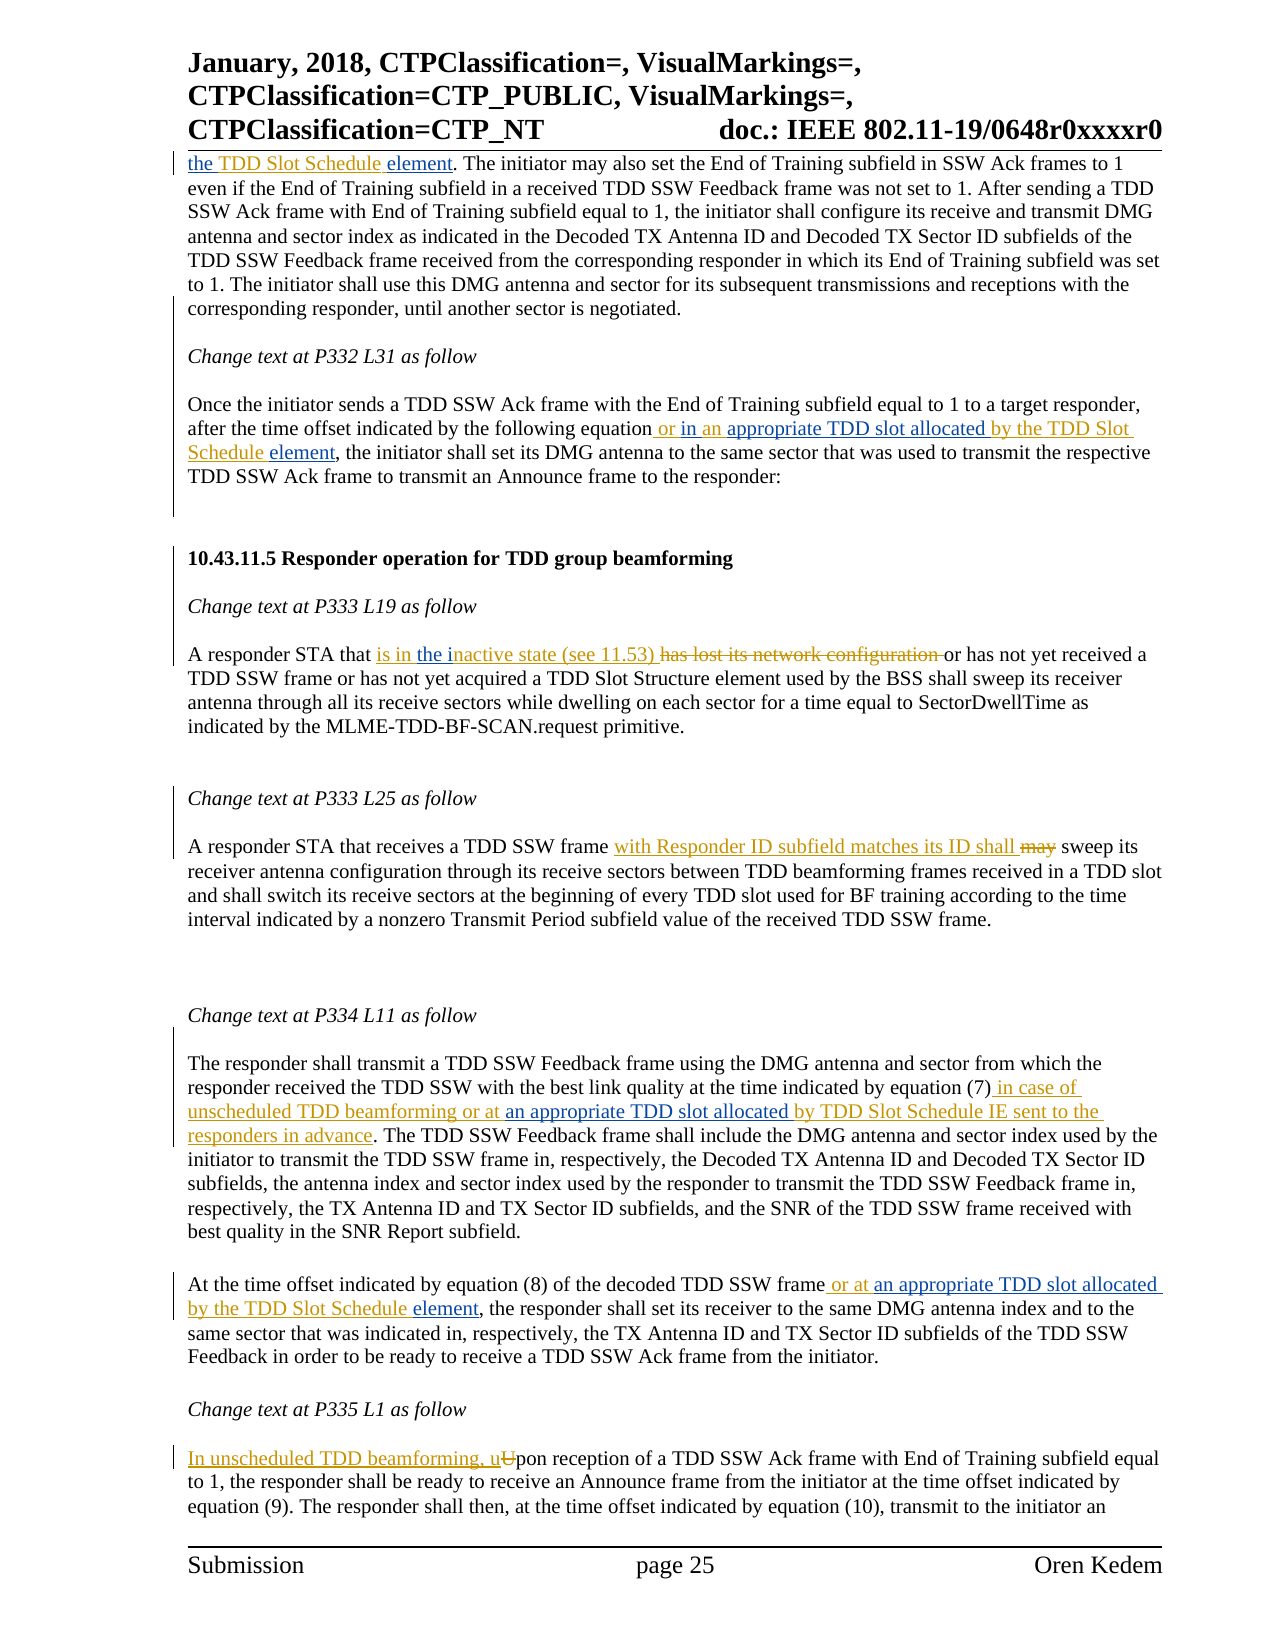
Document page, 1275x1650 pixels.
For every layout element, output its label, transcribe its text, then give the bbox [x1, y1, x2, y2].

text A responder STA that receives a TDD SSW frame sweep its receiver antenna configuration through its receive sectors between TDD beamforming frames received in a TDD slot and shall switch its receive sectors at the beginning of every TDD slot used for BF training according to the time interval indicated by a nonzero Transmit Period subfield value of the received TDD SSW frame. [187, 834, 1162, 931]
text Change text at P333 L25 as follow [187, 786, 1162, 810]
text 10.43.11.5 Responder operation for TDD group beamforming [187, 546, 1162, 570]
text Change text at P334 L11 as follow [187, 1003, 1162, 1027]
text A responder STA that or has not yet received a TDD SSW frame or has not yet acquired a TDD Slot Structure element used by the BSS shall sweep its receiver antenna through all its receive sectors while dwelling on each sector for a time equal to SectorDwellTime as indicated by the MLME-TDD-BF-SCAN.request primitive. [187, 642, 1162, 738]
text The responder shall transmit a TDD SSW Feedback frame using the DMG antenna and sector from which the responder received the TDD SSW with the best link quality at the time indicated by equation (7). The TDD SSW Feedback frame shall include the DMG antenna and sector index used by the initiator to transmit the TDD SSW frame in, respectively, the Decoded TX Antenna ID and Decoded TX Sector ID subfields, the antenna index and sector index used by the responder to transmit the TDD SSW Feedback frame in, respectively, the TX Antenna ID and TX Sector ID subfields, and the SNR of the TDD SSW frame received with best quality in the SNR Report subfield. [187, 1051, 1162, 1243]
text Change text at P335 L1 as follow [187, 1397, 1162, 1421]
text Once the initiator sends a TDD SSW Ack frame with the End of Training subfield equal to 1 to a target responder, after the time offset indicated by the following equation, the initiator shall set its DMG antenna to the same sector that was used to transmit the respective TDD SSW Ack frame to transmit an Announce frame to the responder: [187, 392, 1162, 488]
text At the time offset indicated by equation (8) of the decoded TDD SSW frame, the responder shall set its receiver to the same DMG antenna index and to the same sector that was indicated in, respectively, the TX Antenna ID and TX Sector ID subfields of the TDD SSW Feedback in order to be ready to receive a TDD SSW Ack frame from the initiator. [187, 1272, 1162, 1368]
text Change text at P332 L31 as follow [187, 344, 1162, 368]
text Change text at P333 L19 as follow [187, 594, 1162, 618]
